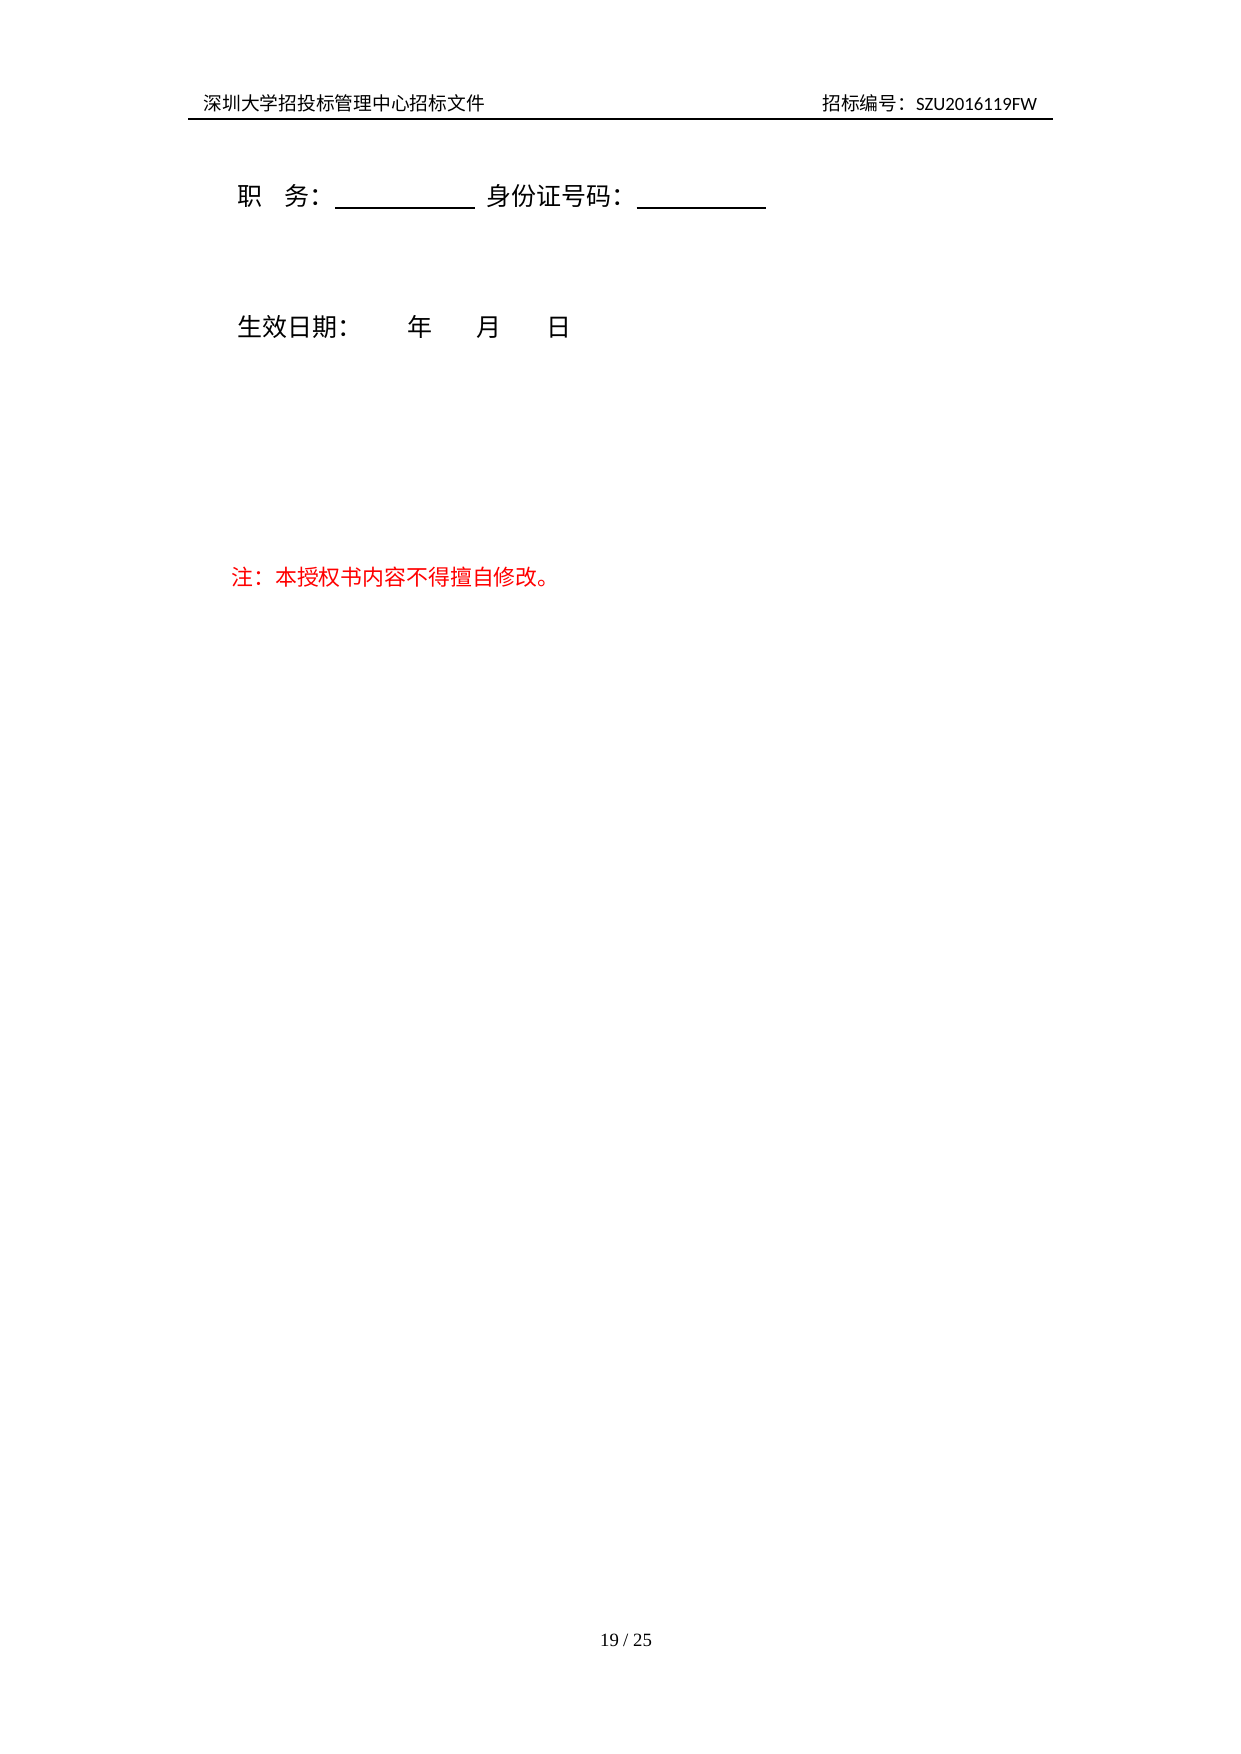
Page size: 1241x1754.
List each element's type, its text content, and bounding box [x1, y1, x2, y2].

text 职 务： 身份证号码： [187, 162, 1053, 227]
text 注：本授权书内容不得擅自修改。 [187, 559, 1053, 592]
text 生效日期： 年 月 日 [187, 293, 1053, 358]
